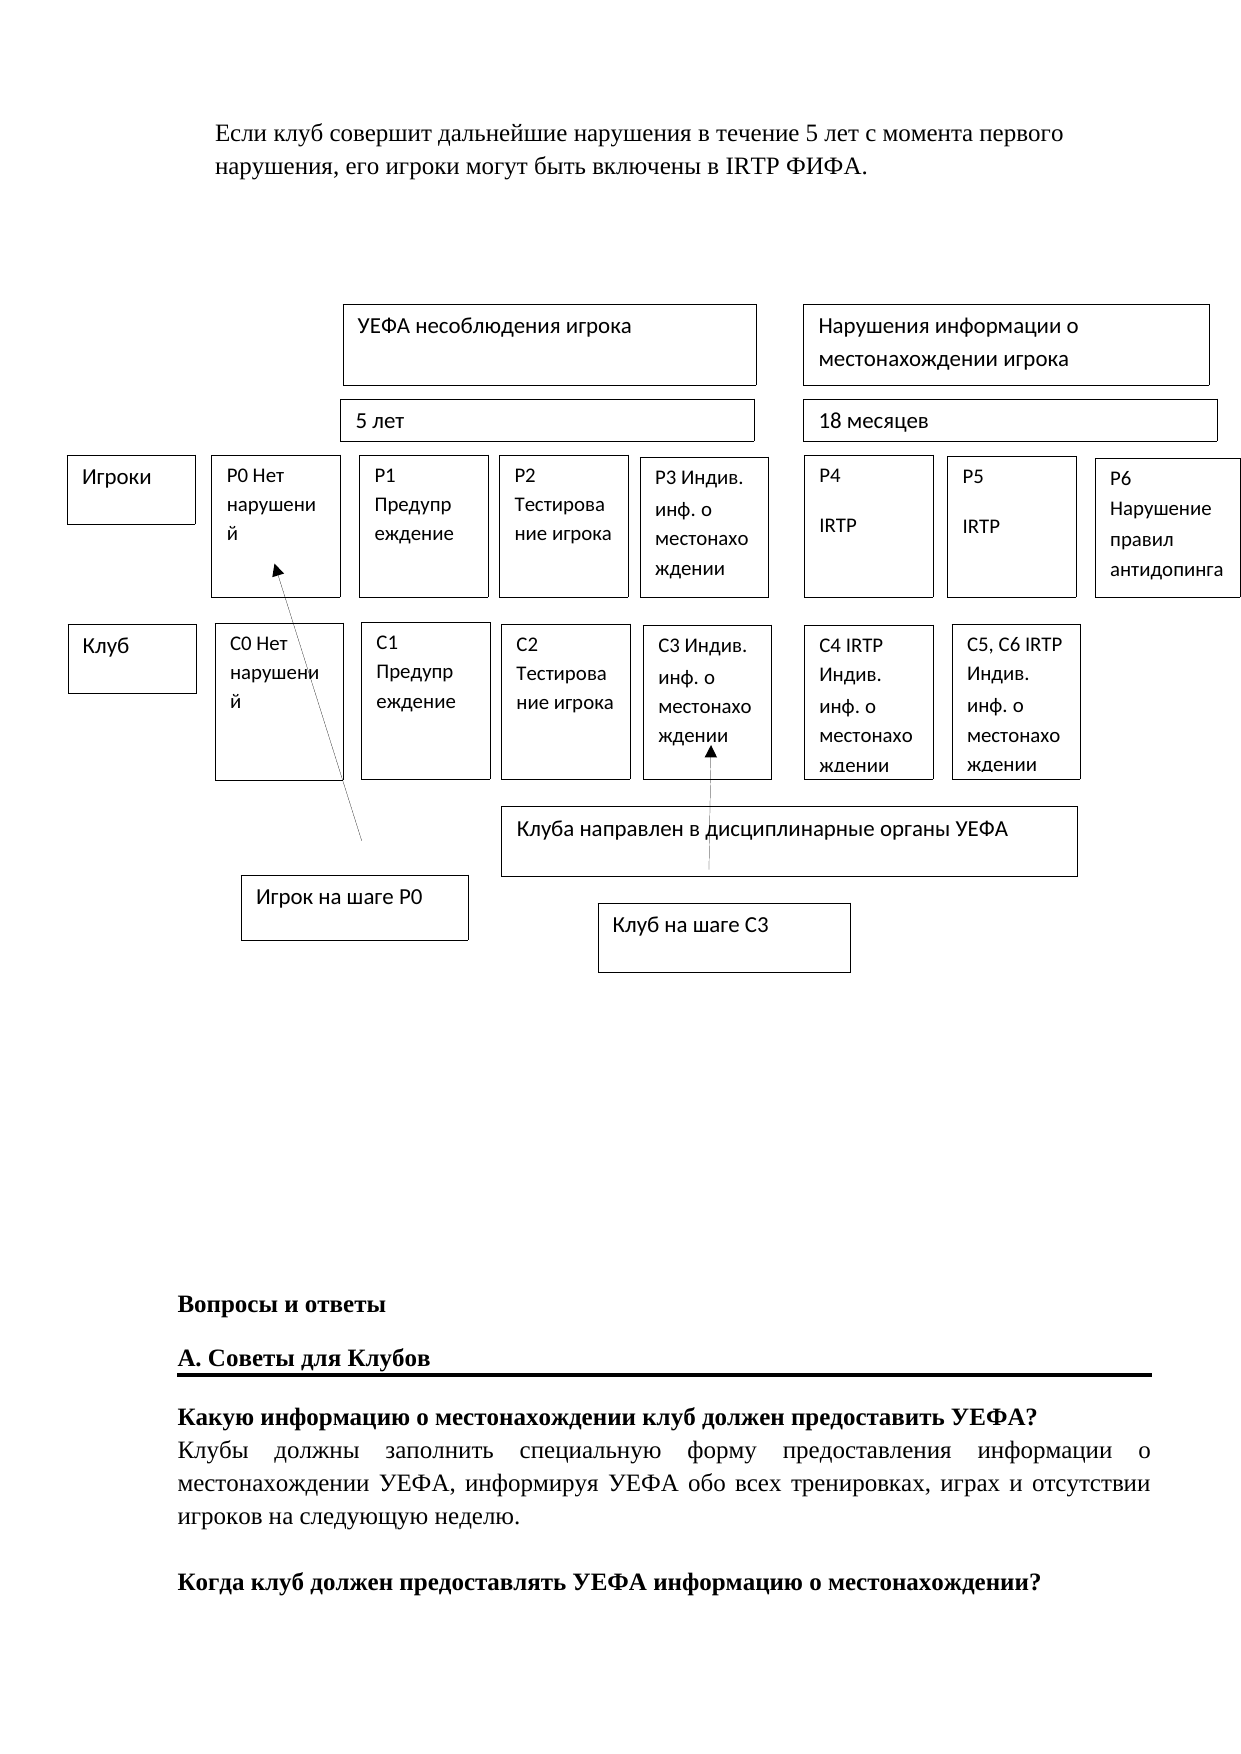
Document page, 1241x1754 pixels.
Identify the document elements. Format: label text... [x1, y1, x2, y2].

text Клубы должны заполнить специальную форму предоставления информации о местонахождении УЕФА, информируя УЕФА обо всех тренировках, играх и отсутствии игроков на следующую неделю. [177, 1435, 1152, 1529]
text Какую информацию о местонахождении клуб должен предоставить УЕФА? [177, 1402, 1152, 1430]
text А. Советы для Клубов [177, 1343, 1152, 1373]
text Вопросы и ответы [177, 1289, 1152, 1317]
text Когда клуб должен предоставлять УЕФА информацию о местонахождении? [177, 1567, 1152, 1596]
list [177, 118, 1152, 180]
